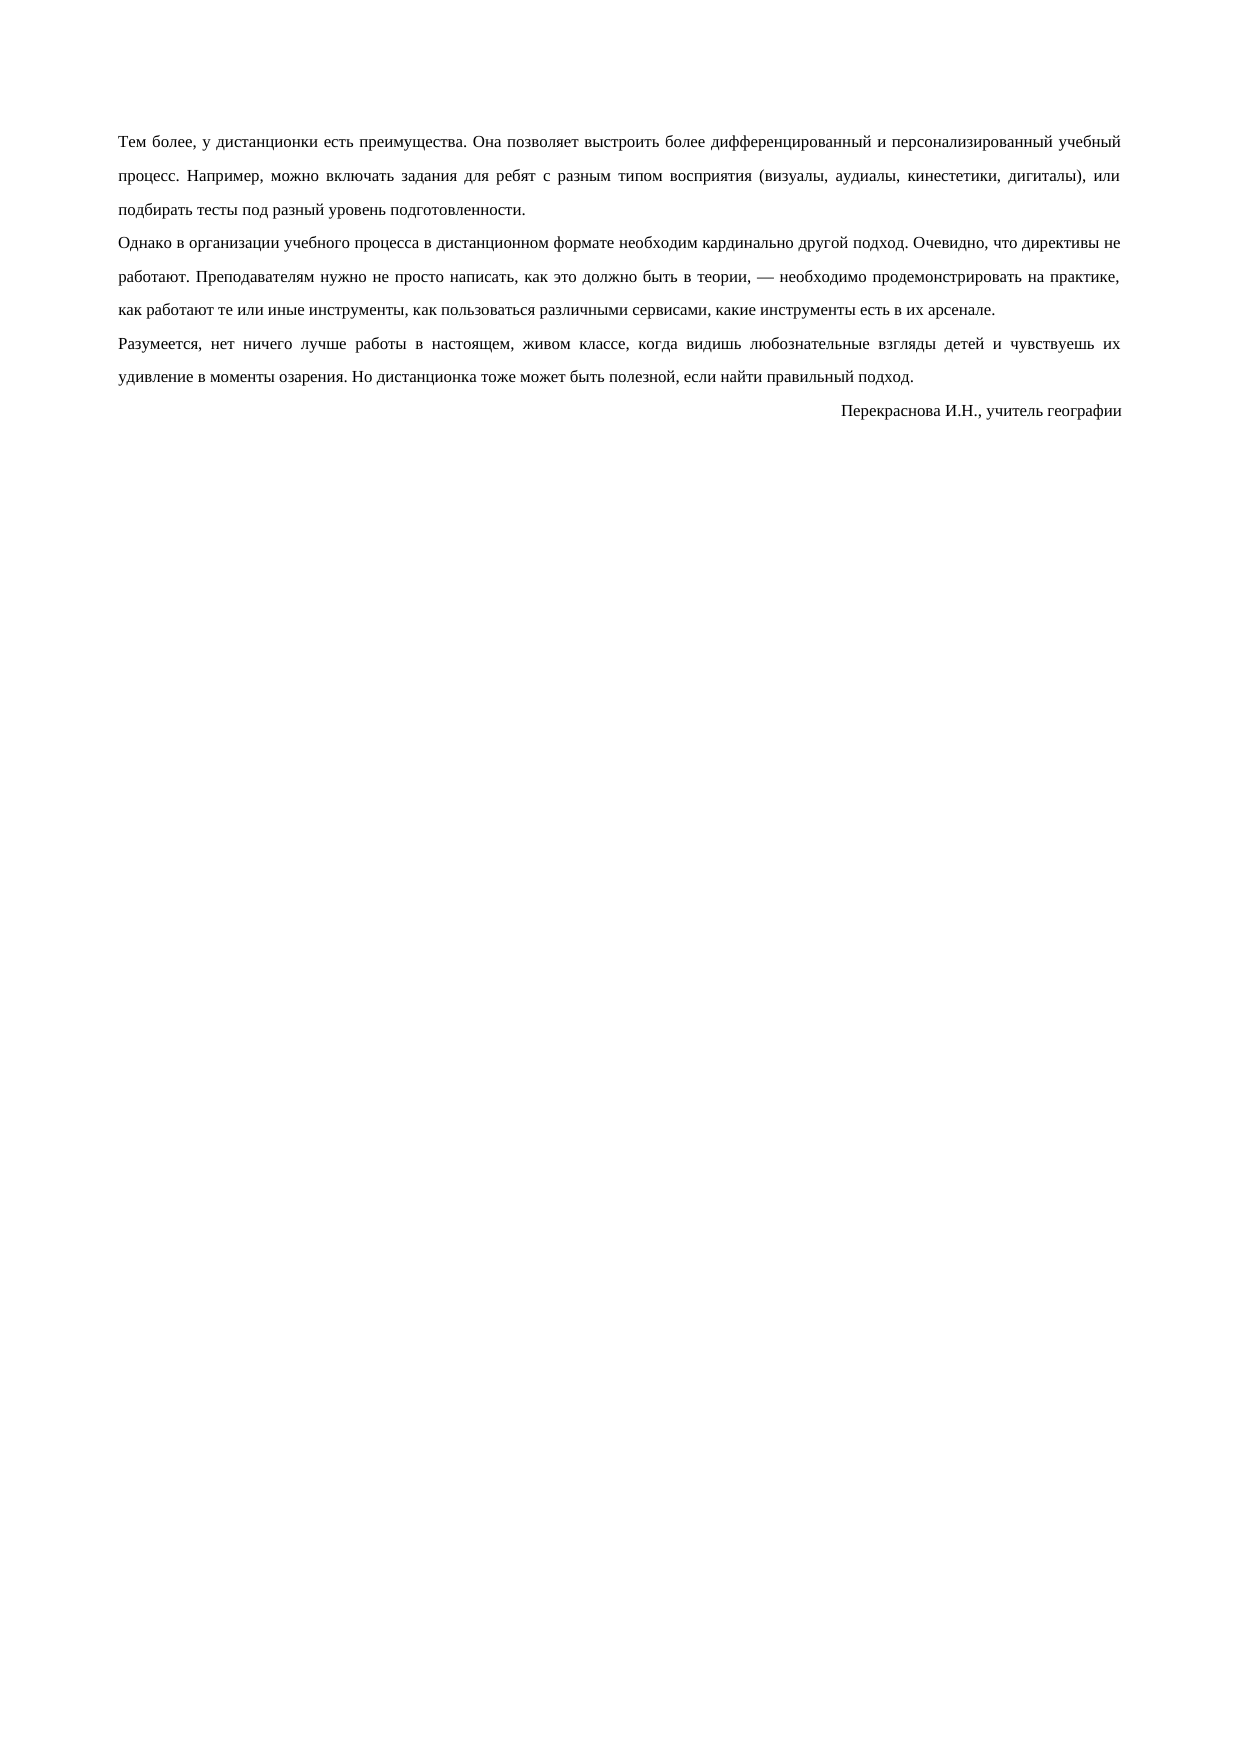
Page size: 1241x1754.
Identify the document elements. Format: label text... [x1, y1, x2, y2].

text Перекраснова И.Н., учитель географии [118, 386, 1122, 420]
text Тем более, у дистанционки есть преимущества. Она позволяет выстроить более дифференцированный и персонализированный учебный процесс. Например, можно включать задания для ребят с разным типом восприятия (визуалы, аудиалы, кинестетики, дигиталы), или подбирать тесты под разный уровень подготовленности. [118, 118, 1122, 219]
text Однако в организации учебного процесса в дистанционном формате необходим кардинально другой подход. Очевидно, что директивы не работают. Преподавателям нужно не просто написать, как это должно быть в теории, — необходимо продемонстрировать на практике, как работают те или иные инструменты, как пользоваться различными сервисами, какие инструменты есть в их арсенале. [118, 219, 1122, 319]
text Разумеется, нет ничего лучше работы в настоящем, живом классе, когда видишь любознательные взгляды детей и чувствуешь их удивление в моменты озарения. Но дистанционка тоже может быть полезной, если найти правильный подход. [118, 319, 1122, 386]
